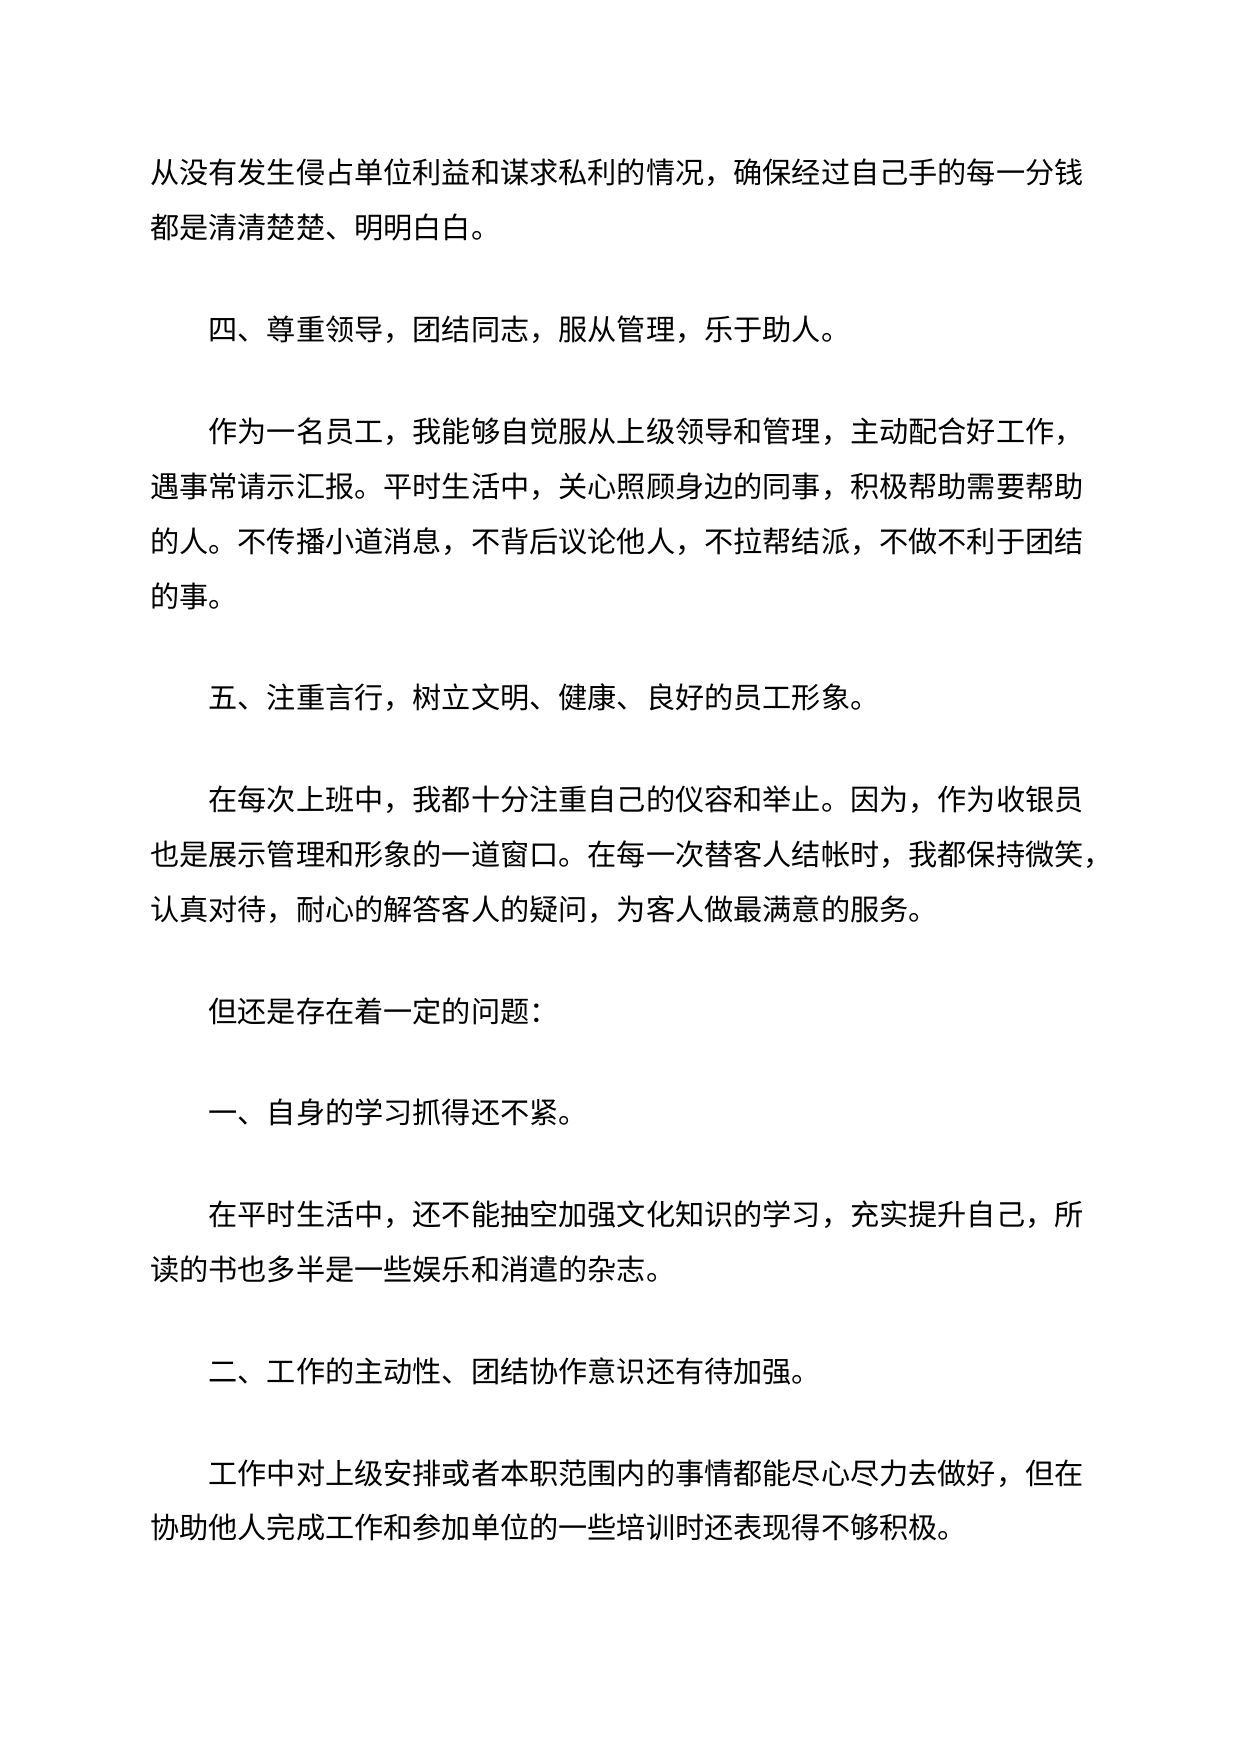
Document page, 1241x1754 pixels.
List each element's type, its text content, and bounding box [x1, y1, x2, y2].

text 二、工作的主动性、团结协作意识还有待加强。 [150, 1348, 1090, 1391]
text 一、自身的学习抓得还不紧。 [150, 1090, 1090, 1132]
text 工作中对上级安排或者本职范围内的事情都能尽心尽力去做好，但在协助他人完成工作和参加单位的一些培训时还表现得不够积极。 [150, 1450, 1090, 1547]
text 五、注重言行，树立文明、健康、良好的员工形象。 [150, 675, 1090, 717]
text 但还是存在着一定的问题： [150, 988, 1090, 1031]
text 在平时生活中，还不能抽空加强文化知识的学习，充实提升自己，所读的书也多半是一些娱乐和消遣的杂志。 [150, 1192, 1090, 1289]
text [150, 150, 1090, 247]
text 四、尊重领导，团结同志，服从管理，乐于助人。 [150, 307, 1090, 349]
text 作为一名员工，我能够自觉服从上级领导和管理，主动配合好工作，遇事常请示汇报。平时生活中，关心照顾身边的同事，积极帮助需要帮助的人。不传播小道消息，不背后议论他人，不拉帮结派，不做不利于团结的事。 [150, 408, 1090, 615]
text 在每次上班中，我都十分注重自己的仪容和举止。因为，作为收银员也是展示管理和形象的一道窗口。在每一次替客人结帐时，我都保持微笑，认真对待，耐心的解答客人的疑问，为客人做最满意的服务。 [150, 777, 1090, 929]
